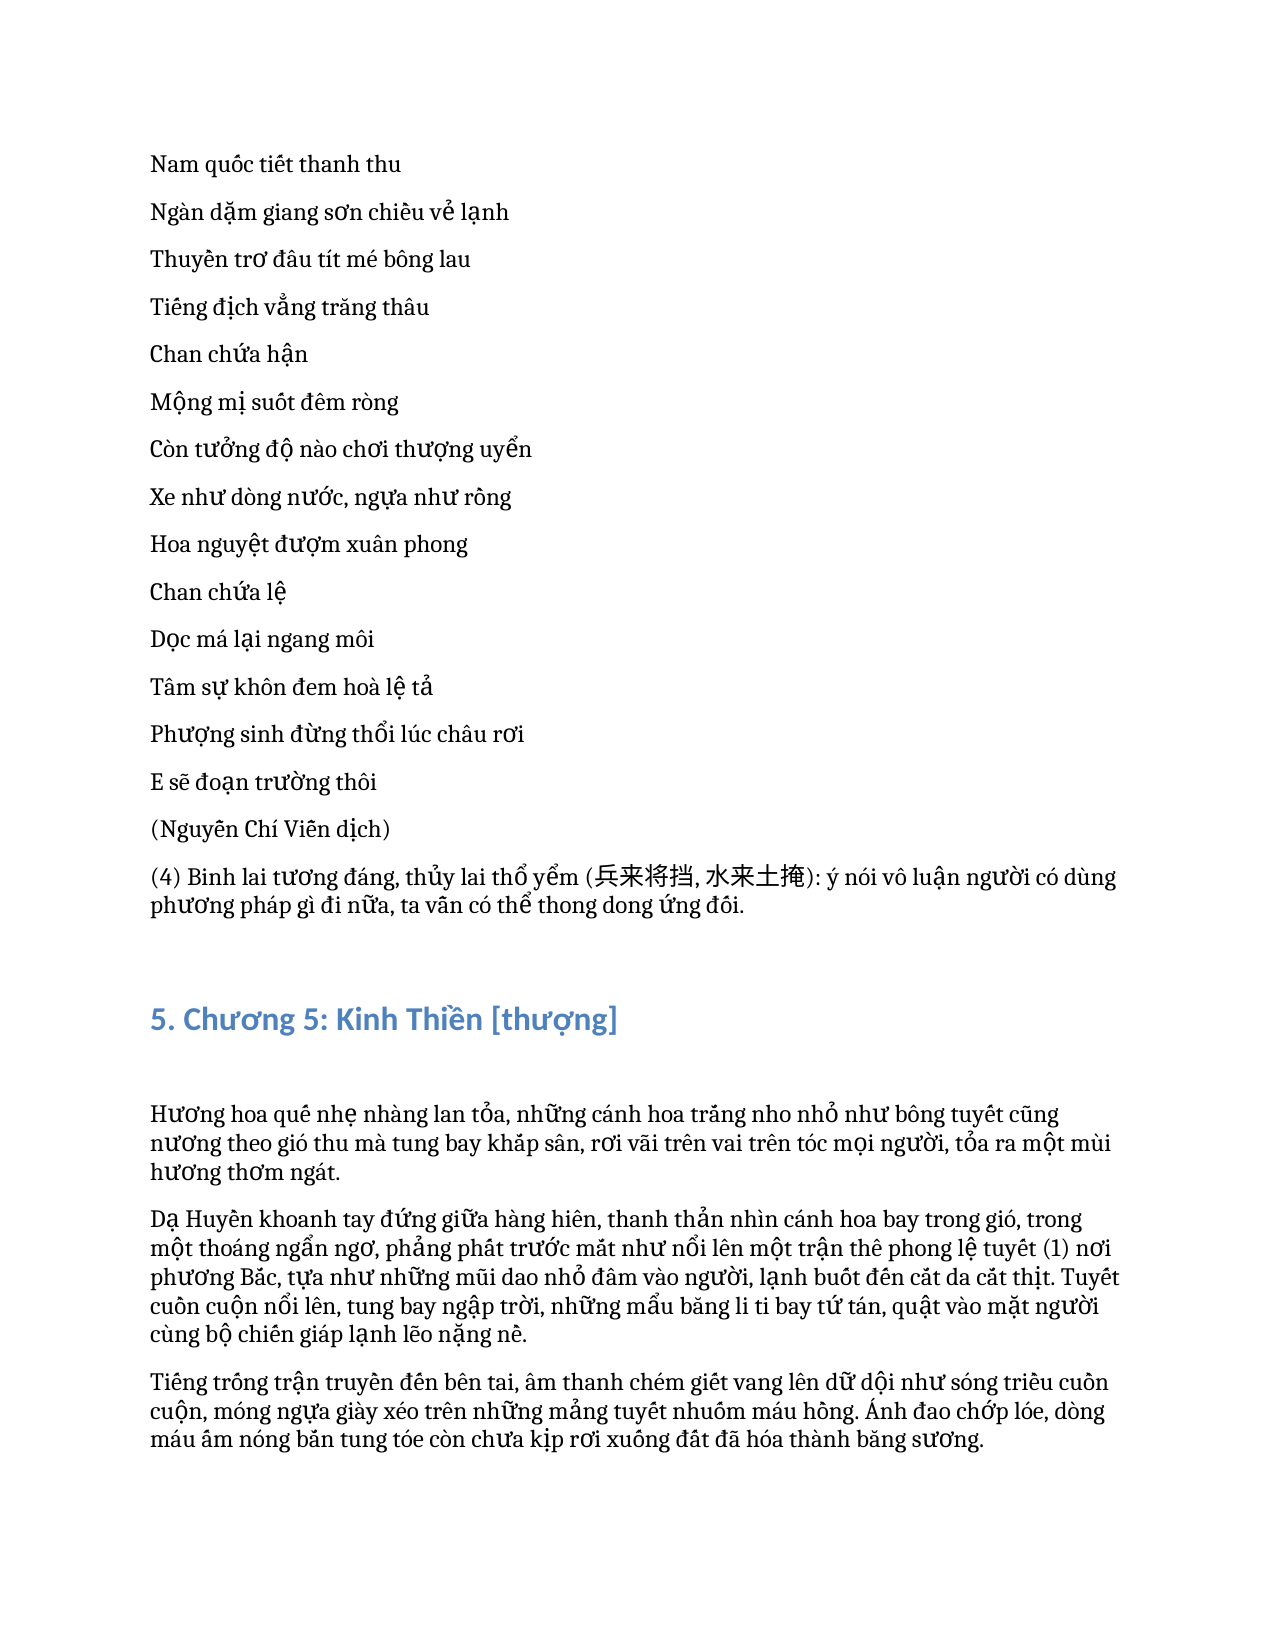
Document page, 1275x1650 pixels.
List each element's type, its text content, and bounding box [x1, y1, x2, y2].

text Mộng mị suốt đêm ròng [150, 387, 1125, 416]
text Dạ Huyền khoanh tay đứng giữa hàng hiên, thanh thản nhìn cánh hoa bay trong gió, trong một thoáng ngẩn ngơ, phảng phất trước mắt như nổi lên một trận thê phong lệ tuyết (1) nơi phương Bắc, tựa như những mũi dao nhỏ đâm vào người, lạnh buốt đến cắt da cắt thịt. Tuyết cuồn cuộn nổi lên, tung bay ngập trời, những mẩu băng li ti bay tứ tán, quật vào mặt người cùng bộ chiến giáp lạnh lẽo nặng nề. [150, 1205, 1125, 1349]
text Hoa nguyệt đượm xuân phong [150, 530, 1125, 559]
text Chan chứa lệ [150, 577, 1125, 606]
text Ngàn dặm giang sơn chiều vẻ lạnh [150, 197, 1125, 226]
text Nam quốc tiết thanh thu [150, 150, 1125, 179]
subtitle 5. Chương 5: Kinh Thiền [thượng] [150, 998, 1125, 1039]
text Thuyền trơ đâu tít mé bông lau [150, 245, 1125, 274]
text E sẽ đoạn trường thôi [150, 767, 1125, 796]
text Tiếng trống trận truyền đến bên tai, âm thanh chém giết vang lên dữ dội như sóng triều cuồn cuộn, móng ngựa giày xéo trên những mảng tuyết nhuốm máu hồng. Ánh đao chớp lóe, dòng máu ấm nóng bắn tung tóe còn chưa kịp rơi xuống đất đã hóa thành băng sương. [150, 1368, 1125, 1454]
text Còn tưởng độ nào chơi thượng uyển [150, 435, 1125, 464]
text Phượng sinh đừng thổi lúc châu rơi [150, 720, 1125, 749]
text Xe như dòng nước, ngựa như rồng [150, 482, 1125, 511]
text (Nguyễn Chí Viễn dịch) [150, 815, 1125, 844]
text Tiếng địch vẳng trăng thâu [150, 292, 1125, 321]
text Chan chứa hận [150, 340, 1125, 369]
text Hương hoa quế nhẹ nhàng lan tỏa, những cánh hoa trắng nho nhỏ như bông tuyết cũng nương theo gió thu mà tung bay khắp sân, rơi vãi trên vai trên tóc mọi người, tỏa ra một mùi hương thơm ngát. [150, 1043, 1125, 1187]
text Tâm sự khôn đem hoà lệ tả [150, 672, 1125, 701]
text Dọc má lại ngang môi [150, 625, 1125, 654]
text (4) Binh lai tương đáng, thủy lai thổ yểm (兵来将挡, 水来土掩): ý nói vô luận người có dùng phương pháp gì đi nữa, ta vẫn có thể thong dong ứng đối. [150, 862, 1125, 977]
